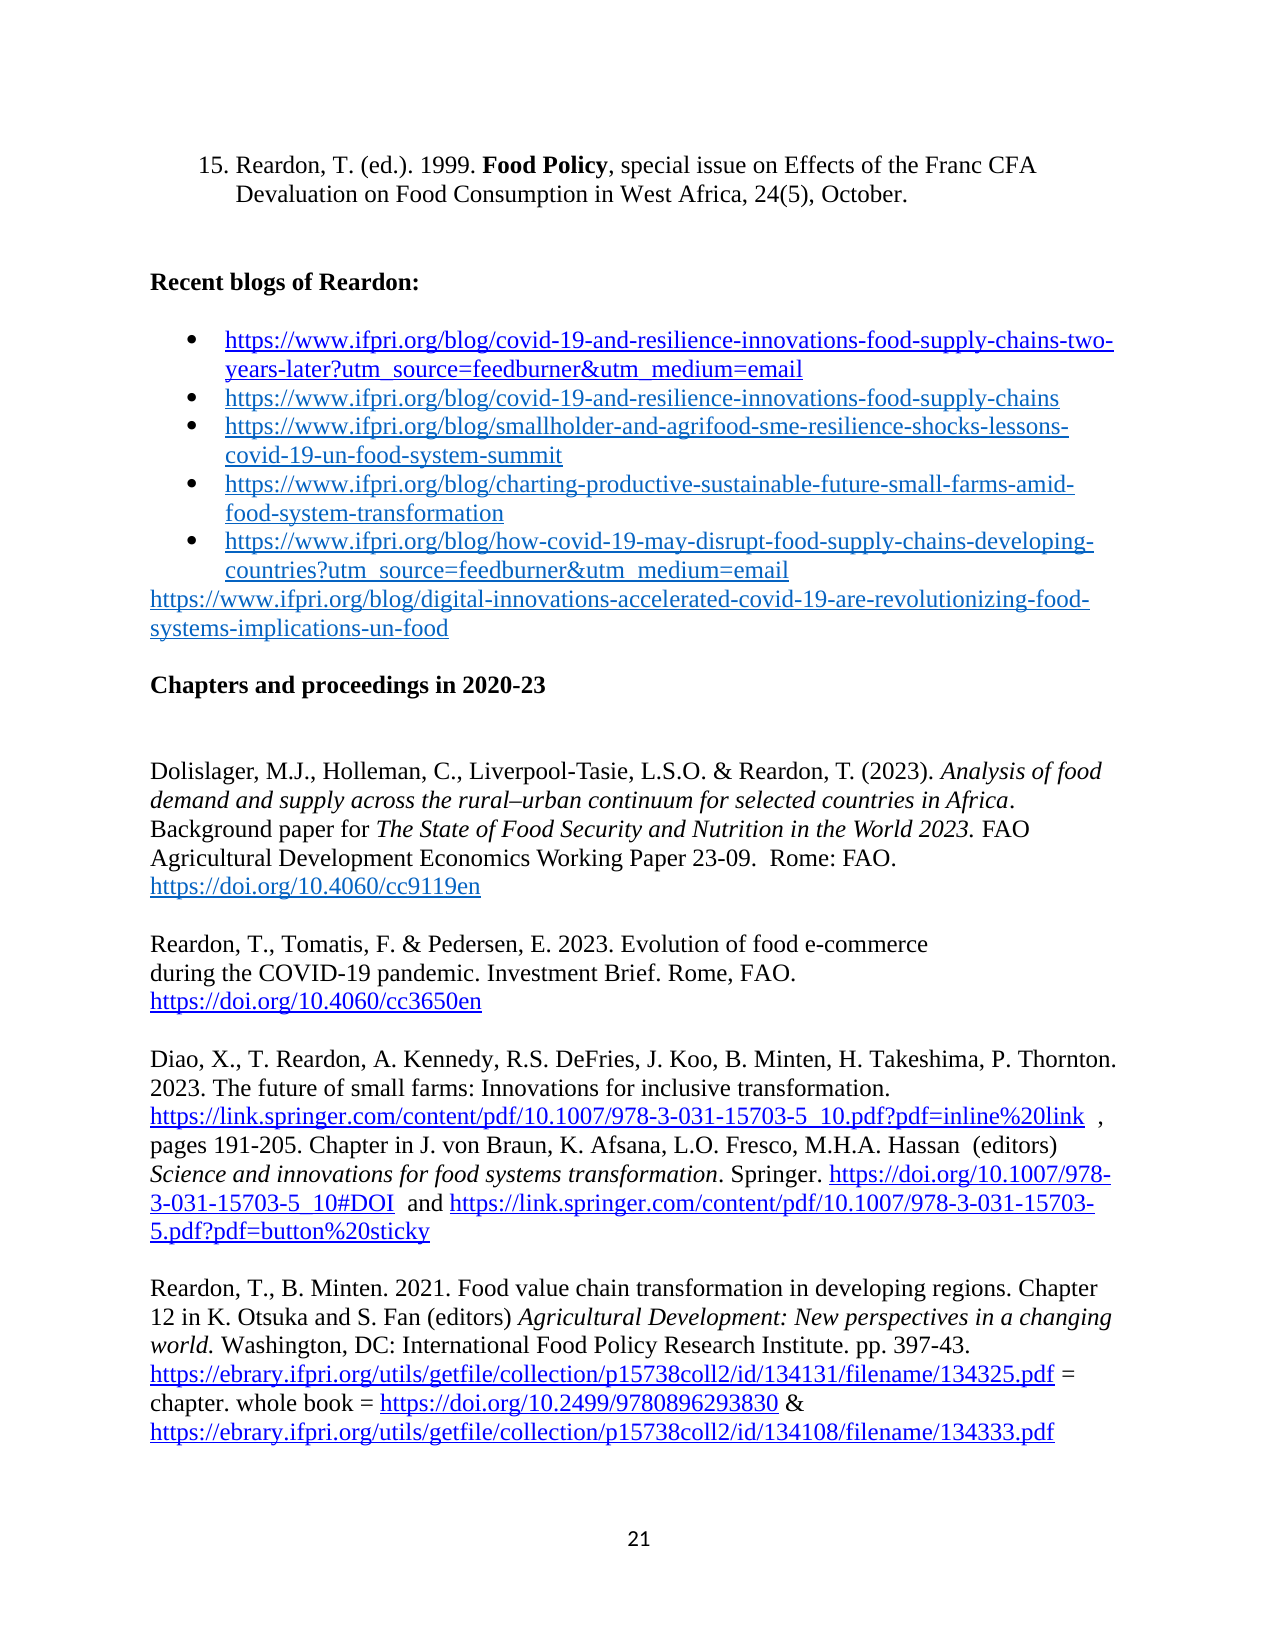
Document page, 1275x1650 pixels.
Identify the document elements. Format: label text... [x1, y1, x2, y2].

text https://www.ifpri.org/blog/digital-innovations-accelerated-covid-19-are-revolutionizing-food-systems-implications-un-food [150, 584, 1127, 641]
list https://www.ifpri.org/blog/how-covid-19-may-disrupt-food-supply-chains-developing-countries?utm_source=feedburner&utm_medium=email [187, 526, 1125, 584]
text Diao, X., T. Reardon, A. Kennedy, R.S. DeFries, J. Koo, B. Minten, H. Takeshima, P. Thornton. 2023. The future of small farms: Innovations for inclusive transformation. https://link.springer.com/content/pdf/10.1007/978-3-031-15703-5_10.pdf?pdf=inline%20link , pages 191-205. Chapter in J. von Braun, K. Afsana, L.O. Fresco, M.H.A. Hassan (editors) Science and innovations for food systems transformation. Springer. https://doi.org/10.1007/978-3-031-15703-5_10#DOI and https://link.springer.com/content/pdf/10.1007/978-3-031-15703-5.pdf?pdf=button%20sticky [150, 1044, 1127, 1245]
text Reardon, T., B. Minten. 2021. Food value chain transformation in developing regions. Chapter 12 in K. Otsuka and S. Fan (editors) Agricultural Development: New perspectives in a changing world. Washington, DC: International Food Policy Research Institute. pp. 397-43. https://ebrary.ifpri.org/utils/getfile/collection/p15738coll2/id/134131/filename/134325.pdf = chapter. whole book = https://doi.org/10.2499/9780896293830 & https://ebrary.ifpri.org/utils/getfile/collection/p15738coll2/id/134108/filename/134333.pdf [150, 1273, 1127, 1446]
list https://www.ifpri.org/blog/covid-19-and-resilience-innovations-food-supply-chains-two-years-later?utm_source=feedburner&utm_medium=email [187, 325, 1125, 383]
list Reardon, T. (ed.). 1999. Food Policy, special issue on Effects of the Franc CFA Devaluation on Food Consumption in West Africa, 24(5), October. [198, 150, 1127, 207]
text Recent blogs of Reardon: [150, 267, 1125, 296]
text Chapters and proceedings in 2020-23 [150, 670, 1127, 699]
text https://doi.org/10.4060/cc3650en [150, 986, 1127, 1015]
list https://www.ifpri.org/blog/covid-19-and-resilience-innovations-food-supply-chains [187, 383, 1125, 411]
text during the COVID-19 pandemic. Investment Brief. Rome, FAO. [150, 958, 1127, 986]
text Dolislager, M.J., Holleman, C., Liverpool-Tasie, L.S.O. & Reardon, T. (2023). Analysis of food demand and supply across the rural–urban continuum for selected countries in Africa. Background paper for The State of Food Security and Nutrition in the World 2023. FAO Agricultural Development Economics Working Paper 23-09. Rome: FAO. https://doi.org/10.4060/cc9119en [150, 756, 1127, 900]
list https://www.ifpri.org/blog/charting-productive-sustainable-future-small-farms-amid-food-system-transformation [187, 469, 1125, 526]
text Reardon, T., Tomatis, F. & Pedersen, E. 2023. Evolution of food e-commerce [150, 929, 1127, 958]
list https://www.ifpri.org/blog/smallholder-and-agrifood-sme-resilience-shocks-lessons-covid-19-un-food-system-summit [187, 411, 1125, 469]
